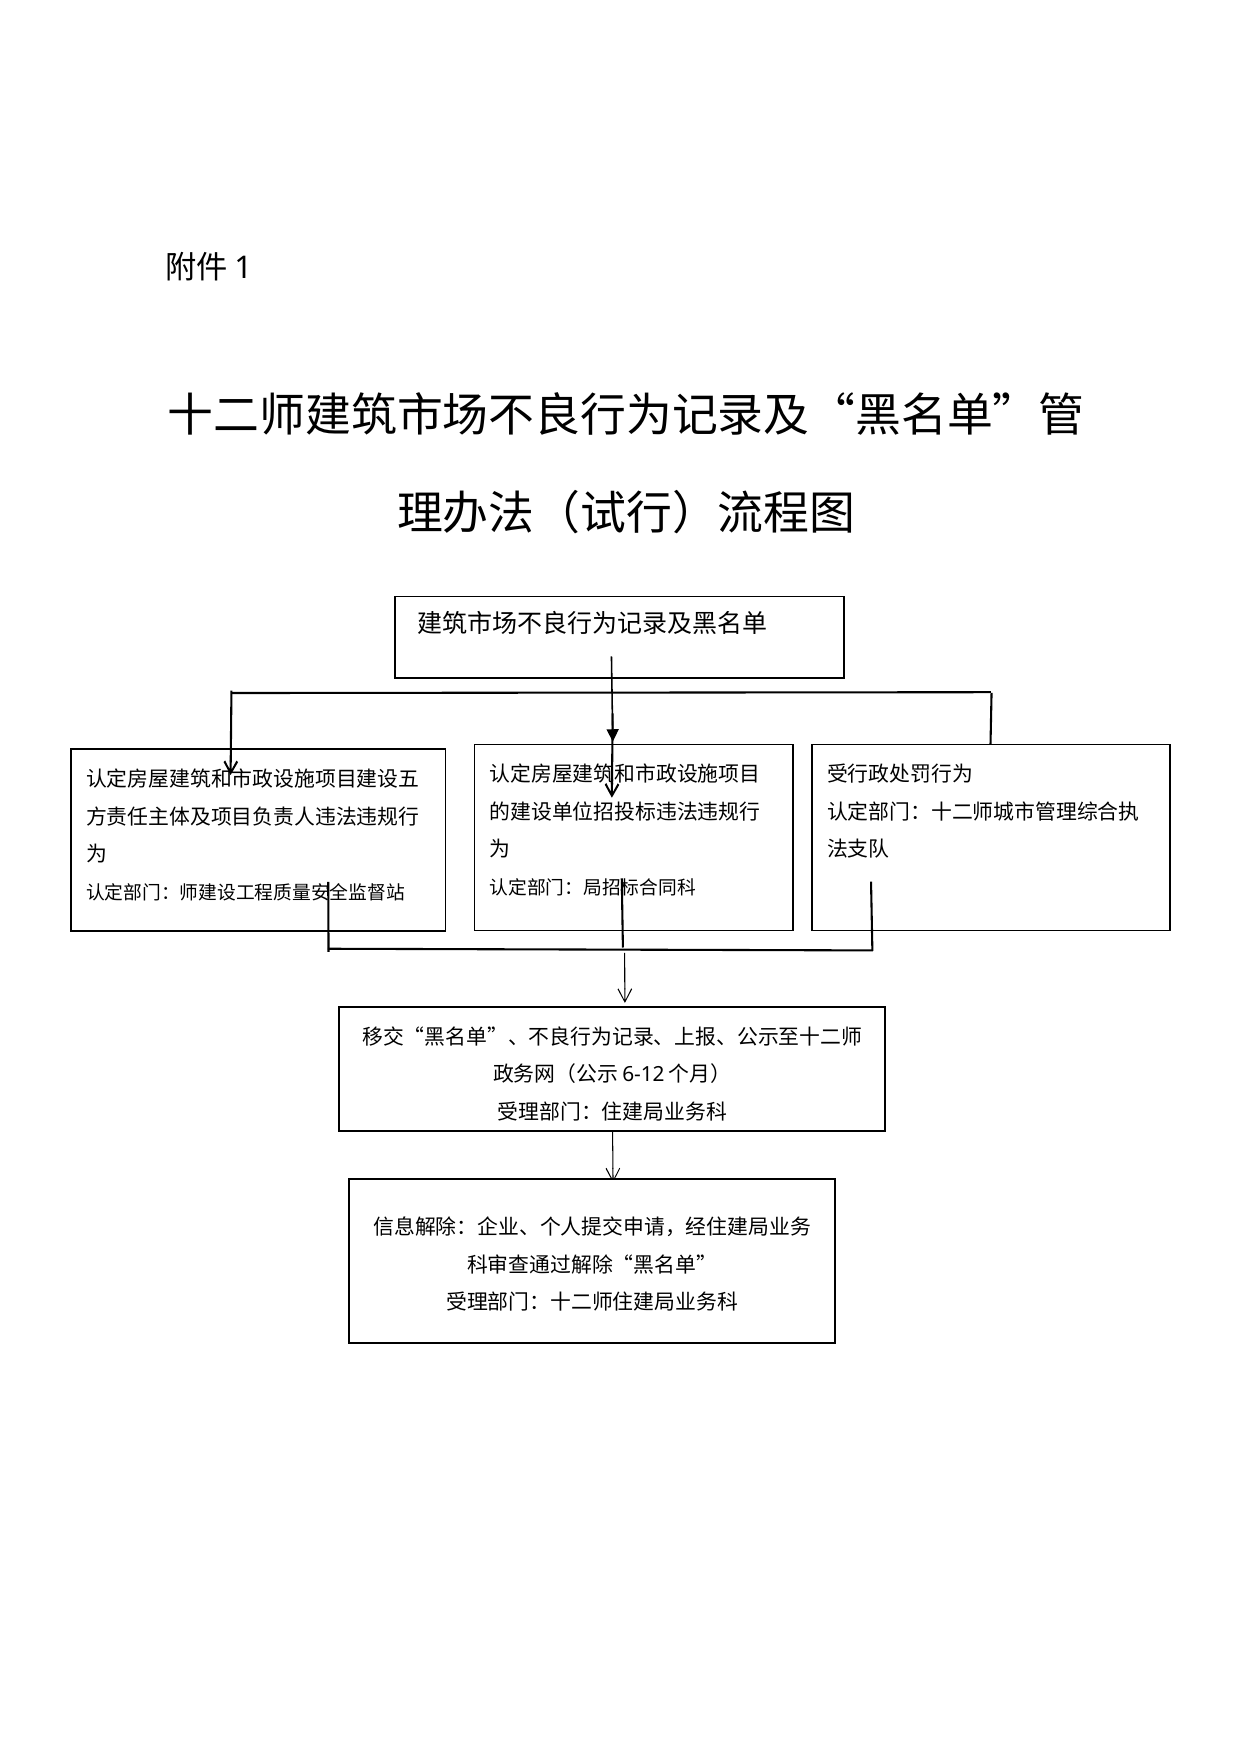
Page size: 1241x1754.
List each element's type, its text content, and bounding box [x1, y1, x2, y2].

list 十二师建筑市场不良行为记录及“黑名单”管理办法（试行）流程图 [165, 363, 1087, 558]
list 附件1 [165, 233, 1087, 298]
